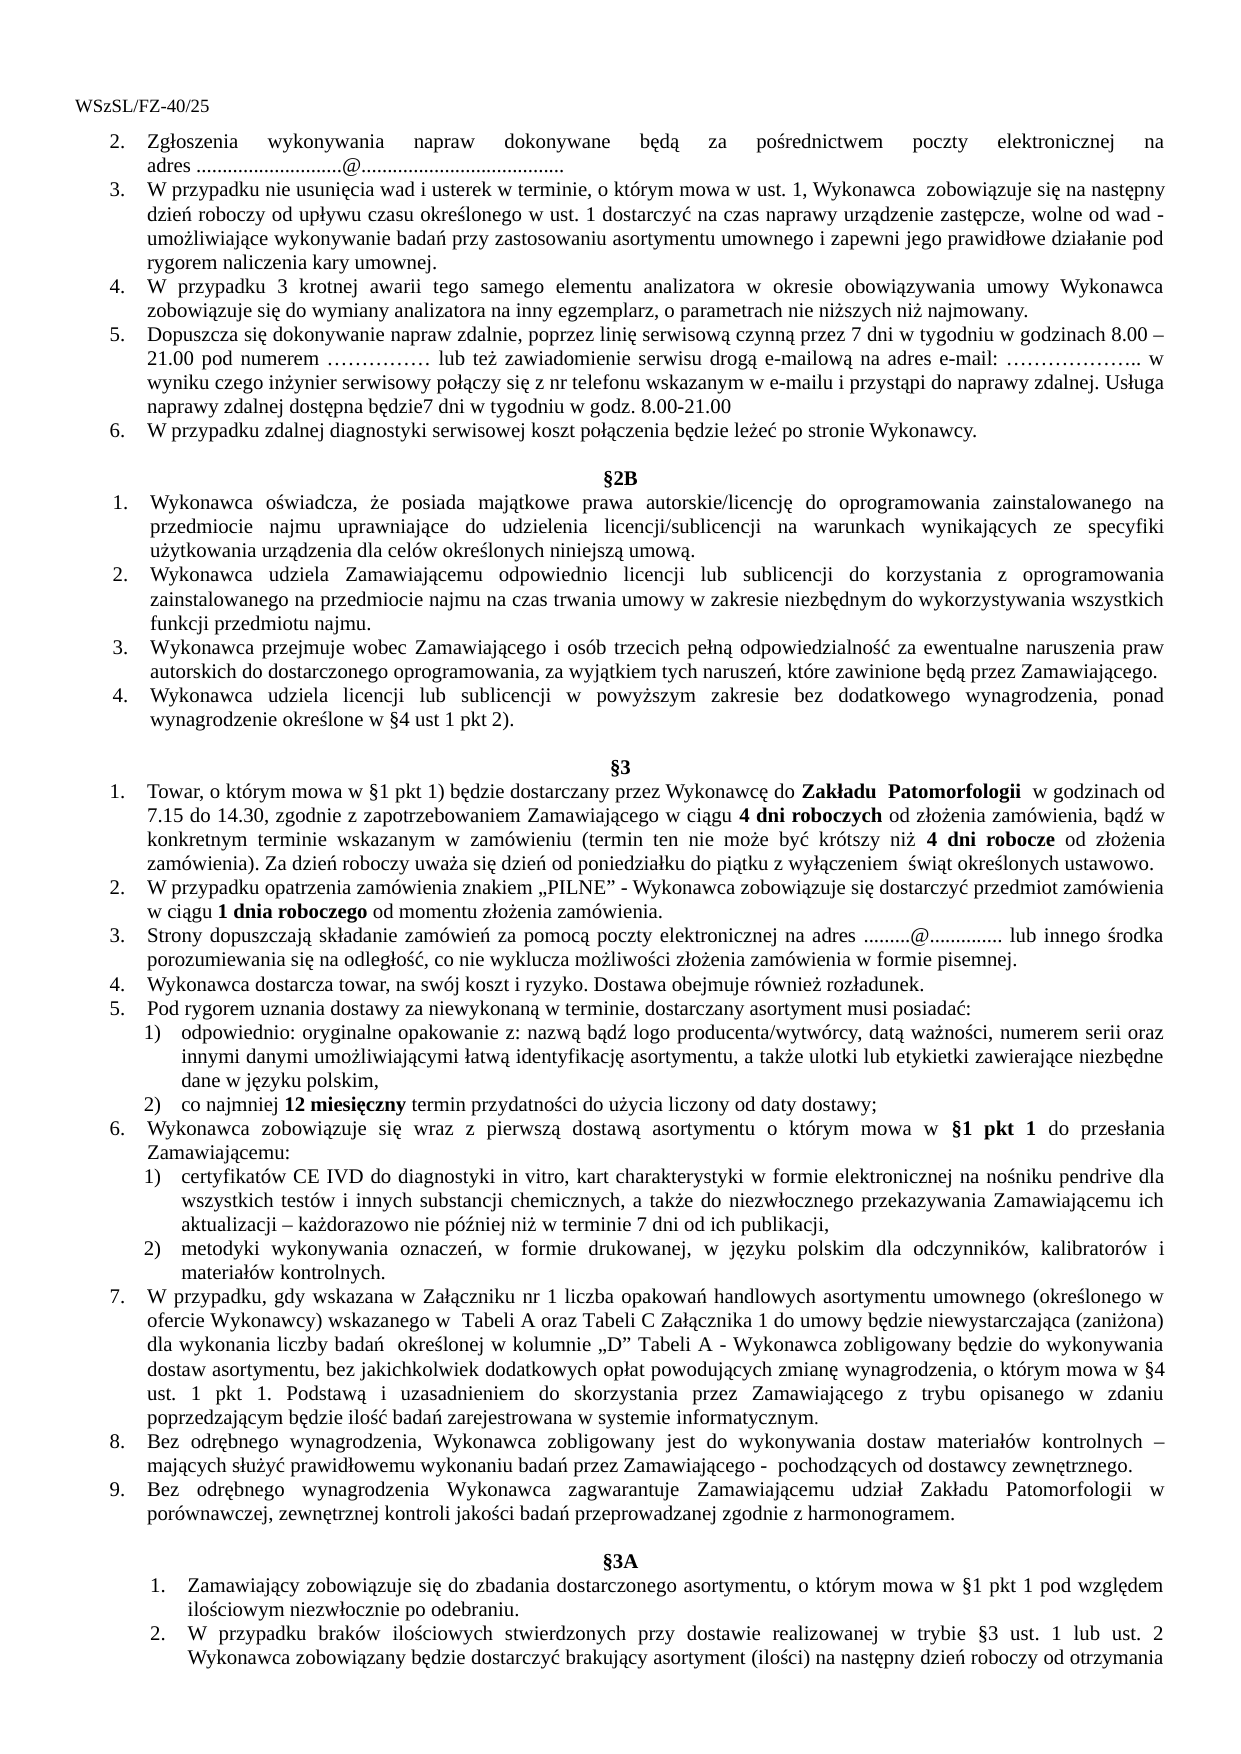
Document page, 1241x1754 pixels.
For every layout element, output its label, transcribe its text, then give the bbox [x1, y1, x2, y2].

list Dopuszcza się dokonywanie napraw zdalnie, poprzez linię serwisową czynną przez 7 dni w tygodniu w godzinach 8.00 – 21.00 pod numerem …………… lub też zawiadomienie serwisu drogą e-mailową na adres e-mail: ……………….. w wyniku czego inżynier serwisowy połączy się z nr telefonu wskazanym w e-mailu i przystąpi do naprawy zdalnej. Usługa naprawy zdalnej dostępna będzie7 dni w tygodniu w godz. 8.00-21.00 [109, 322, 1165, 418]
list Wykonawca dostarcza towar, na swój koszt i ryzyko. Dostawa obejmuje również rozładunek. [109, 971, 1165, 996]
text §3 [75, 755, 1165, 779]
list Wykonawca zobowiązuje się wraz z pierwszą dostawą asortymentu o którym mowa w §1 pkt 1 do przesłania Zamawiającemu: [109, 1116, 1165, 1164]
list W przypadku nie usunięcia wad i usterek w terminie, o którym mowa w ust. 1, Wykonawca zobowiązuje się na następny dzień roboczy od upływu czasu określonego w ust. 1 dostarczyć na czas naprawy urządzenie zastępcze, wolne od wad - umożliwiające wykonywanie badań przy zastosowaniu asortymentu umownego i zapewni jego prawidłowe działanie pod rygorem naliczenia kary umownej. [109, 177, 1165, 274]
list Bez odrębnego wynagrodzenia Wykonawca zagwarantuje Zamawiającemu udział Zakładu Patomorfologii w porównawczej, zewnętrznej kontroli jakości badań przeprowadzanej zgodnie z harmonogramem. [109, 1477, 1165, 1525]
text §2B [75, 466, 1165, 490]
list W przypadku opatrzenia zamówienia znakiem „PILNE” - Wykonawca zobowiązuje się dostarczyć przedmiot zamówienia w ciągu 1 dnia roboczego od momentu złożenia zamówienia. [109, 875, 1165, 923]
list Pod rygorem uznania dostawy za niewykonaną w terminie, dostarczany asortyment musi posiadać: [109, 996, 1165, 1019]
text §3A [75, 1549, 1165, 1573]
list W przypadku zdalnej diagnostyki serwisowej koszt połączenia będzie leżeć po stronie Wykonawcy. [109, 418, 1165, 442]
list certyfikatów CE IVD do diagnostyki in vitro, kart charakterystyki w formie elektronicznej na nośniku pendrive dla wszystkich testów i innych substancji chemicznych, a także do niezwłocznego przekazywania Zamawiającemu ich aktualizacji – każdorazowo nie później niż w terminie 7 dni od ich publikacji, [143, 1164, 1165, 1236]
list W przypadku, gdy wskazana w Załączniku nr 1 liczba opakowań handlowych asortymentu umownego (określonego w ofercie Wykonawcy) wskazanego w Tabeli A oraz Tabeli C Załącznika 1 do umowy będzie niewystarczająca (zaniżona) dla wykonania liczby badań określonej w kolumnie „D” Tabeli A - Wykonawca zobligowany będzie do wykonywania dostaw asortymentu, bez jakichkolwiek dodatkowych opłat powodujących zmianę wynagrodzenia, o którym mowa w §4 ust. 1 pkt 1. Podstawą i uzasadnieniem do skorzystania przez Zamawiającego z trybu opisanego w zdaniu poprzedzającym będzie ilość badań zarejestrowana w systemie informatycznym. [109, 1284, 1165, 1429]
list co najmniej 12 miesięczny termin przydatności do użycia liczony od daty dostawy; [143, 1092, 1165, 1116]
list Bez odrębnego wynagrodzenia, Wykonawca zobligowany jest do wykonywania dostaw materiałów kontrolnych – mających służyć prawidłowemu wykonaniu badań przez Zamawiającego - pochodzących od dostawcy zewnętrznego. [109, 1429, 1165, 1477]
list Strony dopuszczają składanie zamówień za pomocą poczty elektronicznej na adres .........@.............. lub innego środka porozumiewania się na odległość, co nie wyklucza możliwości złożenia zamówienia w formie pisemnej. [109, 923, 1165, 971]
list Zamawiający zobowiązuje się do zbadania dostarczonego asortymentu, o którym mowa w §1 pkt 1 pod względem ilościowym niezwłocznie po odebraniu. [150, 1573, 1165, 1621]
list W przypadku 3 krotnej awarii tego samego elementu analizatora w okresie obowiązywania umowy Wykonawca zobowiązuje się do wymiany analizatora na inny egzemplarz, o parametrach nie niższych niż najmowany. [109, 274, 1165, 322]
list Towar, o którym mowa w §1 pkt 1) będzie dostarczany przez Wykonawcę do Zakładu Patomorfologii w godzinach od 7.15 do 14.30, zgodnie z zapotrzebowaniem Zamawiającego w ciągu 4 dni roboczych od złożenia zamówienia, bądź w konkretnym terminie wskazanym w zamówieniu (termin ten nie może być krótszy niż 4 dni robocze od złożenia zamówienia). Za dzień roboczy uważa się dzień od poniedziałku do piątku z wyłączeniem świąt określonych ustawowo. [109, 779, 1165, 875]
list Wykonawca udziela Zamawiającemu odpowiednio licencji lub sublicencji do korzystania z oprogramowania zainstalowanego na przedmiocie najmu na czas trwania umowy w zakresie niezbędnym do wykorzystywania wszystkich funkcji przedmiotu najmu. [112, 562, 1165, 634]
list metodyki wykonywania oznaczeń, w formie drukowanej, w języku polskim dla odczynników, kalibratorów i materiałów kontrolnych. [143, 1236, 1165, 1284]
list Wykonawca przejmuje wobec Zamawiającego i osób trzecich pełną odpowiedzialność za ewentualne naruszenia praw autorskich do dostarczonego oprogramowania, za wyjątkiem tych naruszeń, które zawinione będą przez Zamawiającego. [112, 634, 1165, 683]
list odpowiednio: oryginalne opakowanie z: nazwą bądź logo producenta/wytwórcy, datą ważności, numerem serii oraz innymi danymi umożliwiającymi łatwą identyfikację asortymentu, a także ulotki lub etykietki zawierające niezbędne dane w języku polskim, [143, 1019, 1165, 1092]
list Zgłoszenia wykonywania napraw dokonywane będą za pośrednictwem poczty elektronicznej na adres ............................@....................................... [109, 129, 1165, 177]
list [150, 1621, 1165, 1669]
list Wykonawca udziela licencji lub sublicencji w powyższym zakresie bez dodatkowego wynagrodzenia, ponad wynagrodzenie określone w §4 ust 1 pkt 2). [112, 683, 1165, 731]
list Wykonawca oświadcza, że posiada majątkowe prawa autorskie/licencję do oprogramowania zainstalowanego na przedmiocie najmu uprawniające do udzielenia licencji/sublicencji na warunkach wynikających ze specyfiki użytkowania urządzenia dla celów określonych niniejszą umową. [112, 490, 1165, 562]
